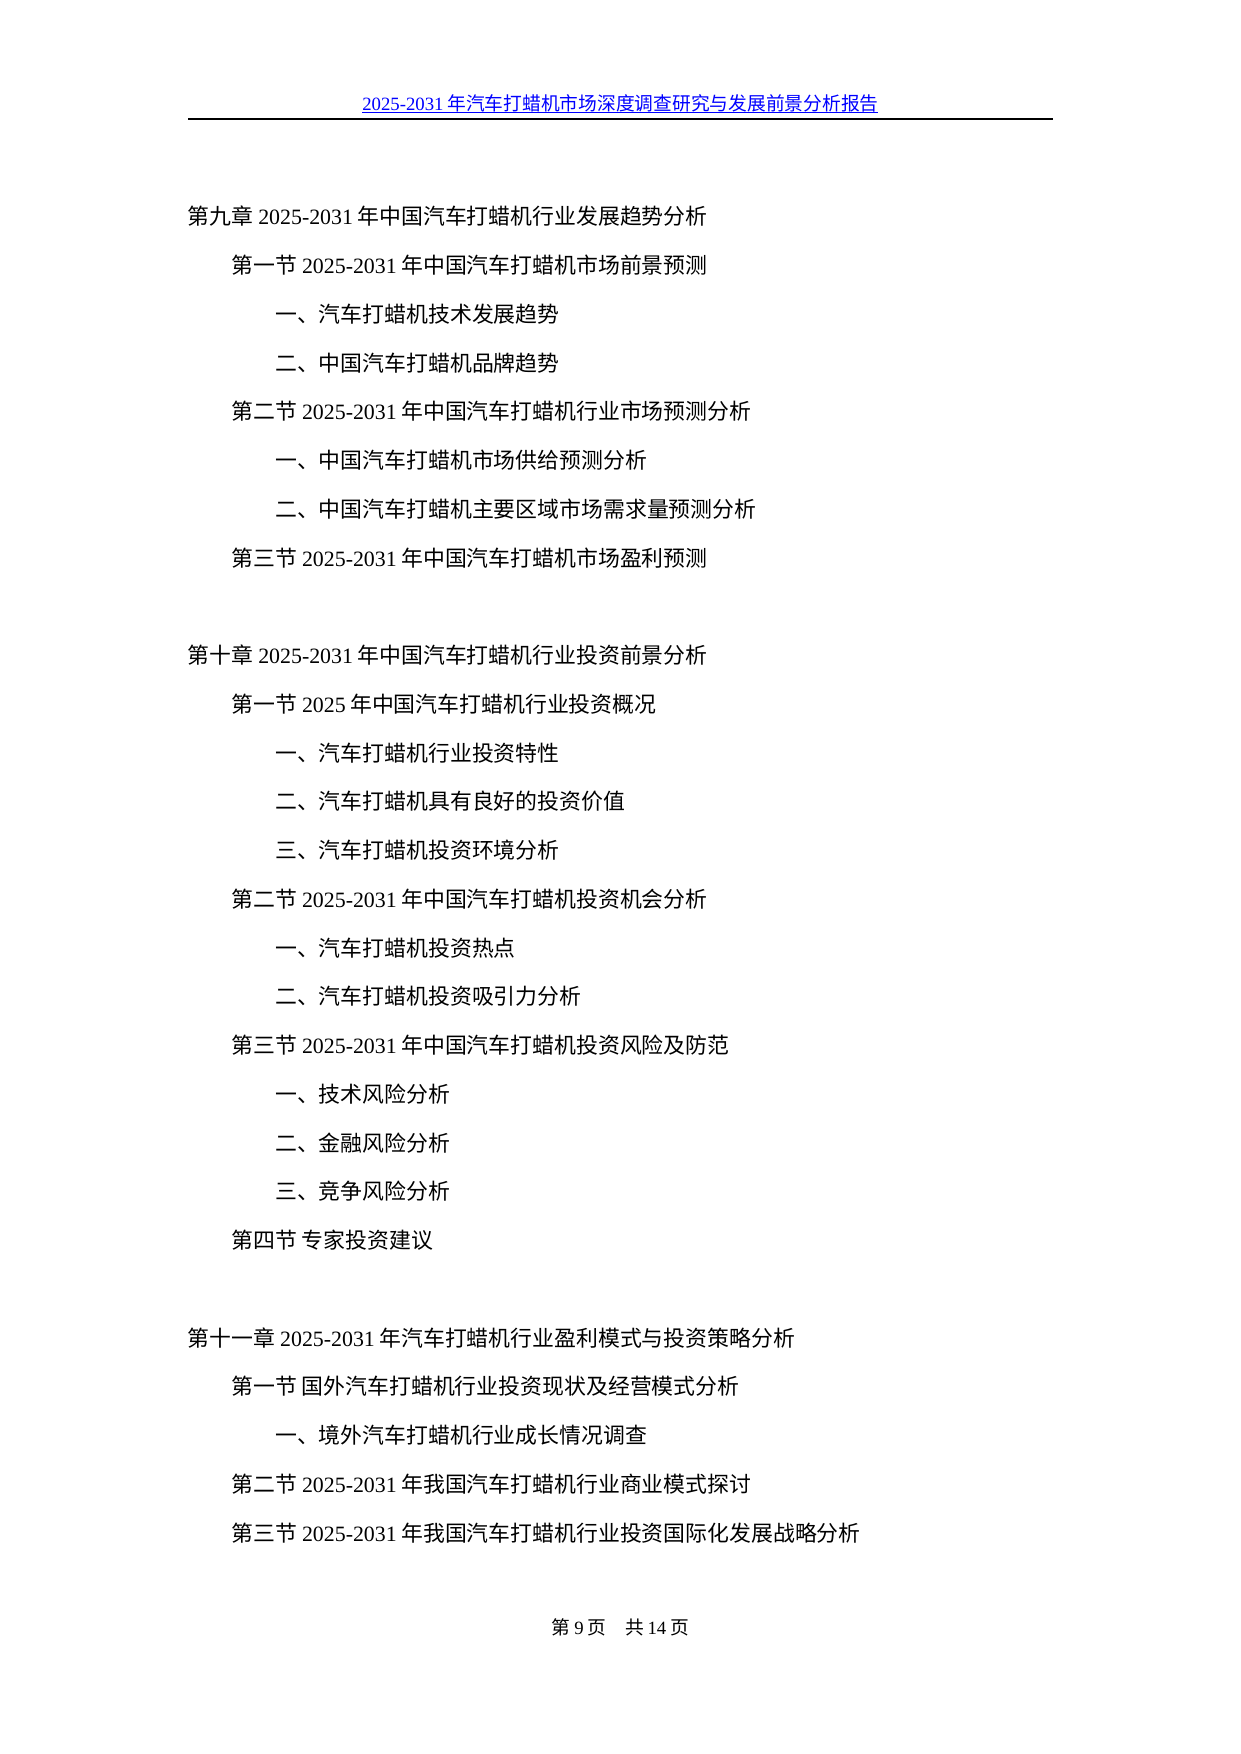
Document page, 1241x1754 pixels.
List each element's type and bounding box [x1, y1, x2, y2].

text [187, 150, 1053, 1548]
